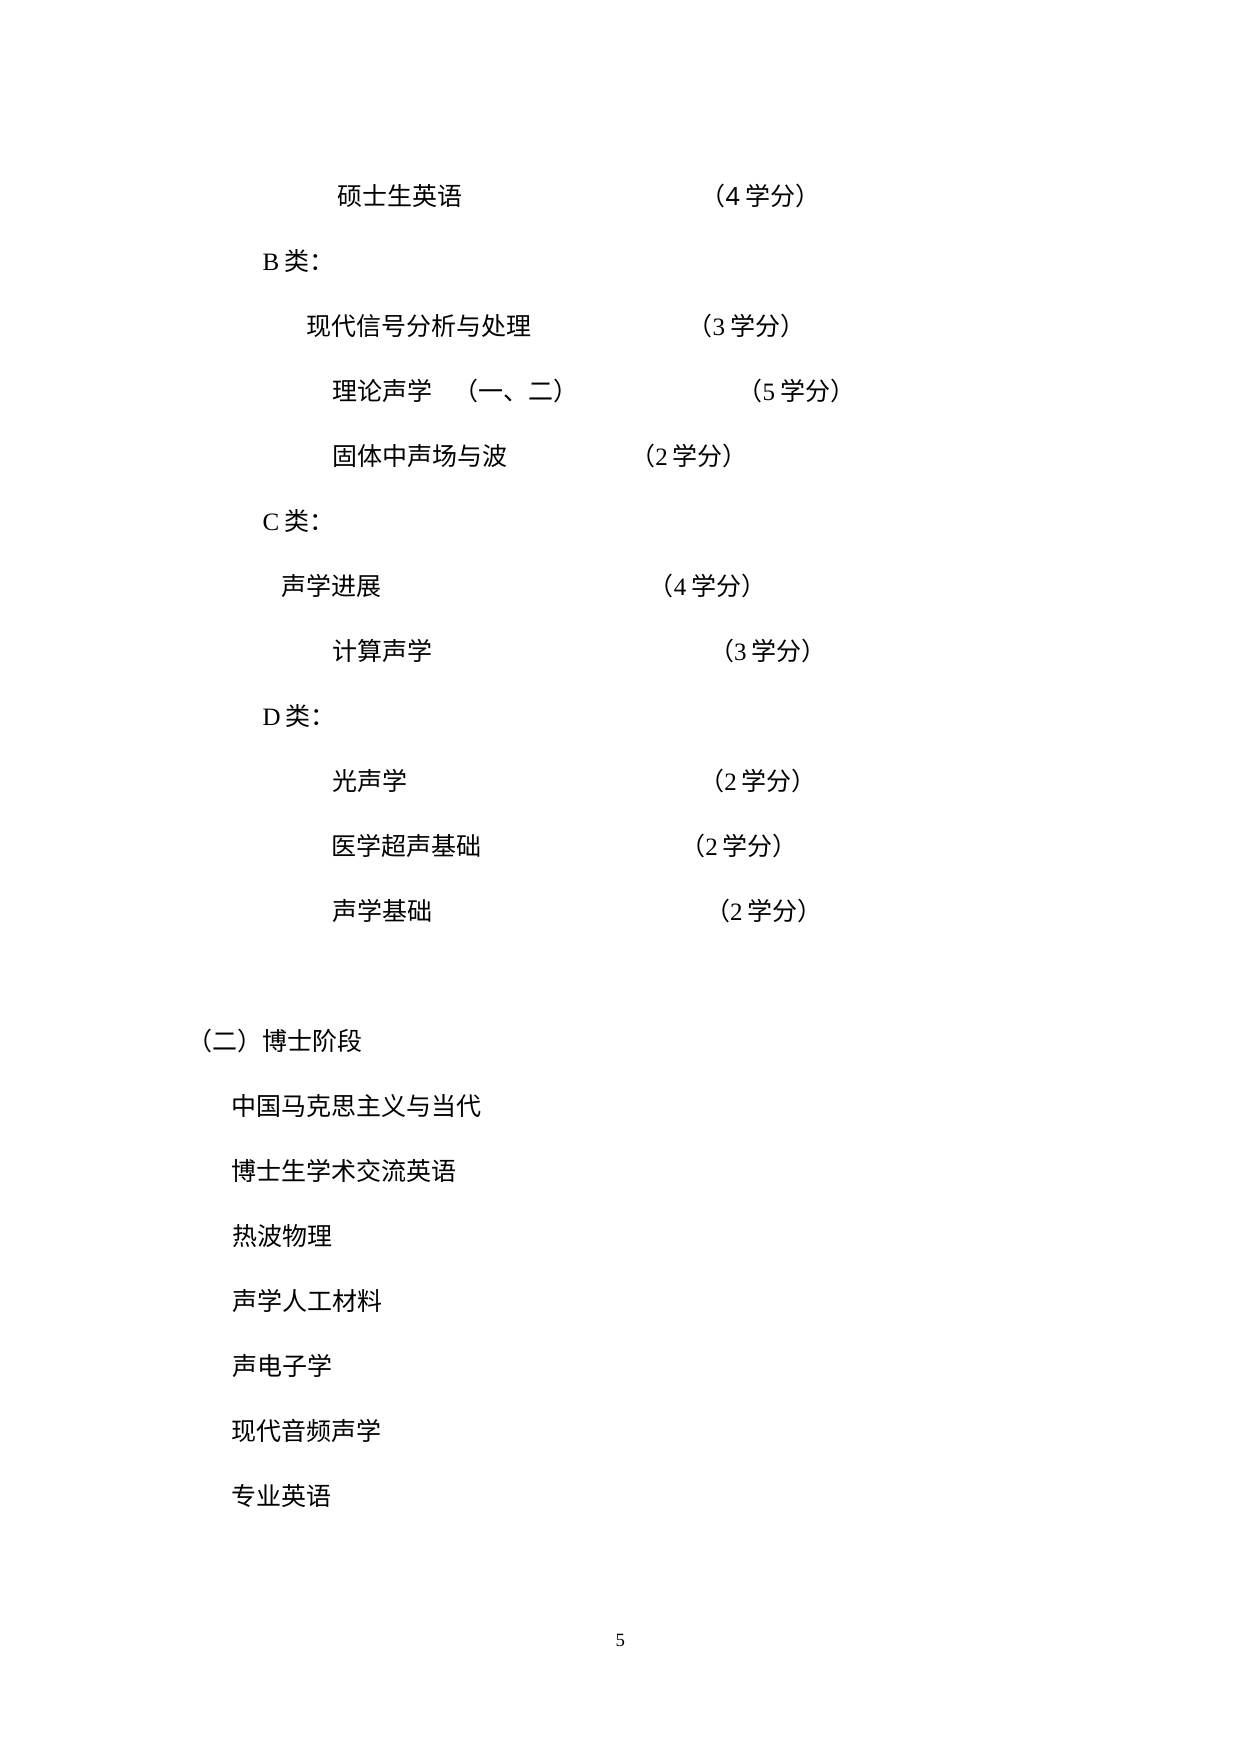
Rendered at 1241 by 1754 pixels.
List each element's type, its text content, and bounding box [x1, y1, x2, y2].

text 光声学 （2学分） [232, 747, 1053, 812]
text 固体中声场与波 （2学分） [232, 422, 1053, 487]
text 医学超声基础 （2学分） [232, 812, 1053, 877]
text C类： [187, 487, 1053, 552]
text 博士生学术交流英语 [231, 1137, 1053, 1202]
text 现代音频声学 [187, 1397, 1053, 1462]
text B类： [187, 227, 1053, 292]
text 硕士生英语 （4学分） [187, 162, 1053, 227]
text 专业英语 [187, 1462, 1053, 1527]
text 中国马克思主义与当代 [231, 1072, 1053, 1137]
text 声学进展 （4学分） [187, 552, 1053, 617]
text 声学基础 （2学分） [232, 877, 1053, 942]
text 声电子学 [187, 1332, 1053, 1397]
text 理论声学 （一、二） （5学分） [232, 357, 1053, 422]
text 声学人工材料 [187, 1267, 1053, 1332]
text 热波物理 [187, 1202, 1053, 1267]
text 计算声学 （3学分） [232, 617, 1053, 682]
text 现代信号分析与处理 （3学分） [187, 292, 1053, 357]
text D类： [187, 682, 1053, 747]
text （二）博士阶段 [187, 1007, 1053, 1072]
